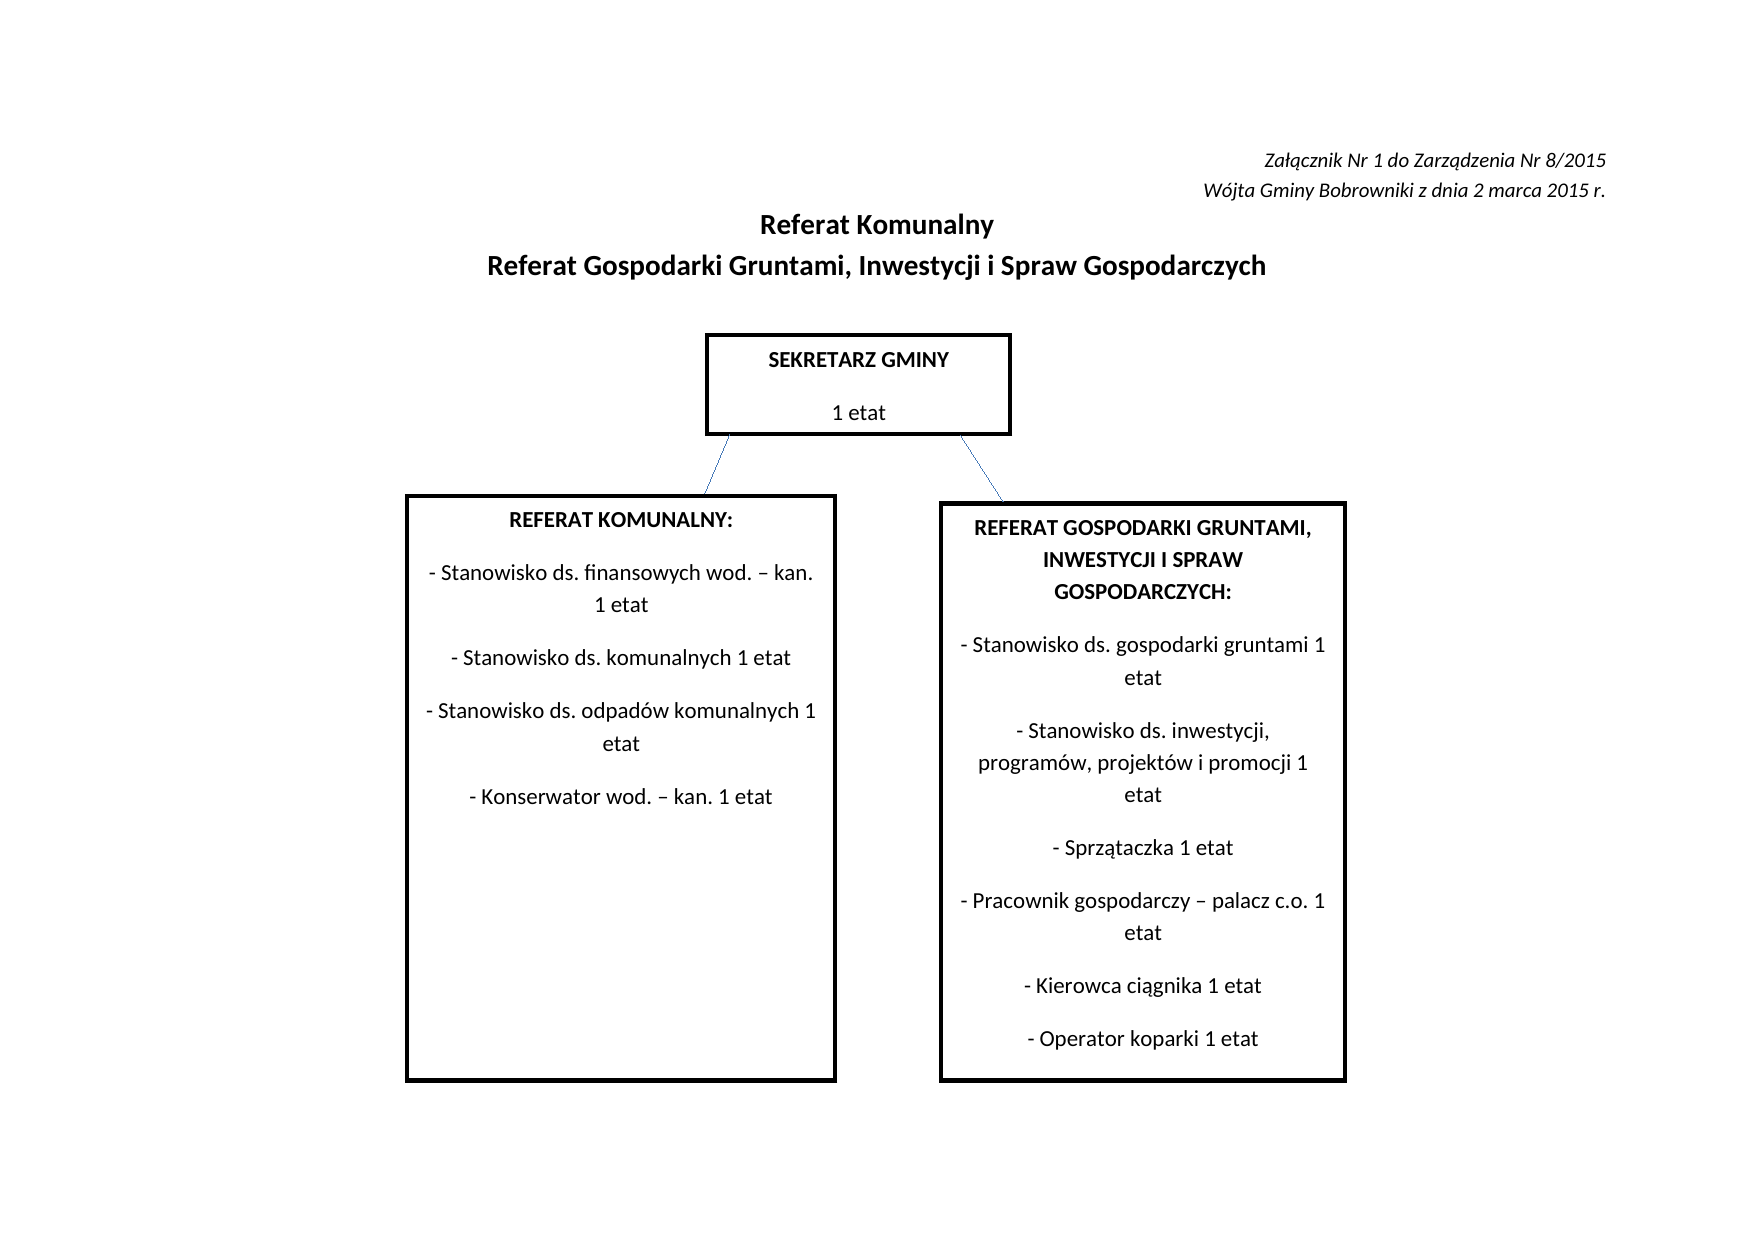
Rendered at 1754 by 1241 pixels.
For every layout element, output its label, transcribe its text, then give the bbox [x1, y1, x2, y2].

text Referat Komunalny [148, 206, 1606, 242]
text Wójta Gminy Bobrowniki z dnia 2 marca 2015 r. [148, 177, 1606, 202]
text Załącznik Nr 1 do Zarządzenia Nr 8/2015 [148, 148, 1606, 173]
text Referat Gospodarki Gruntami, Inwestycji i Spraw Gospodarczych [148, 247, 1606, 283]
